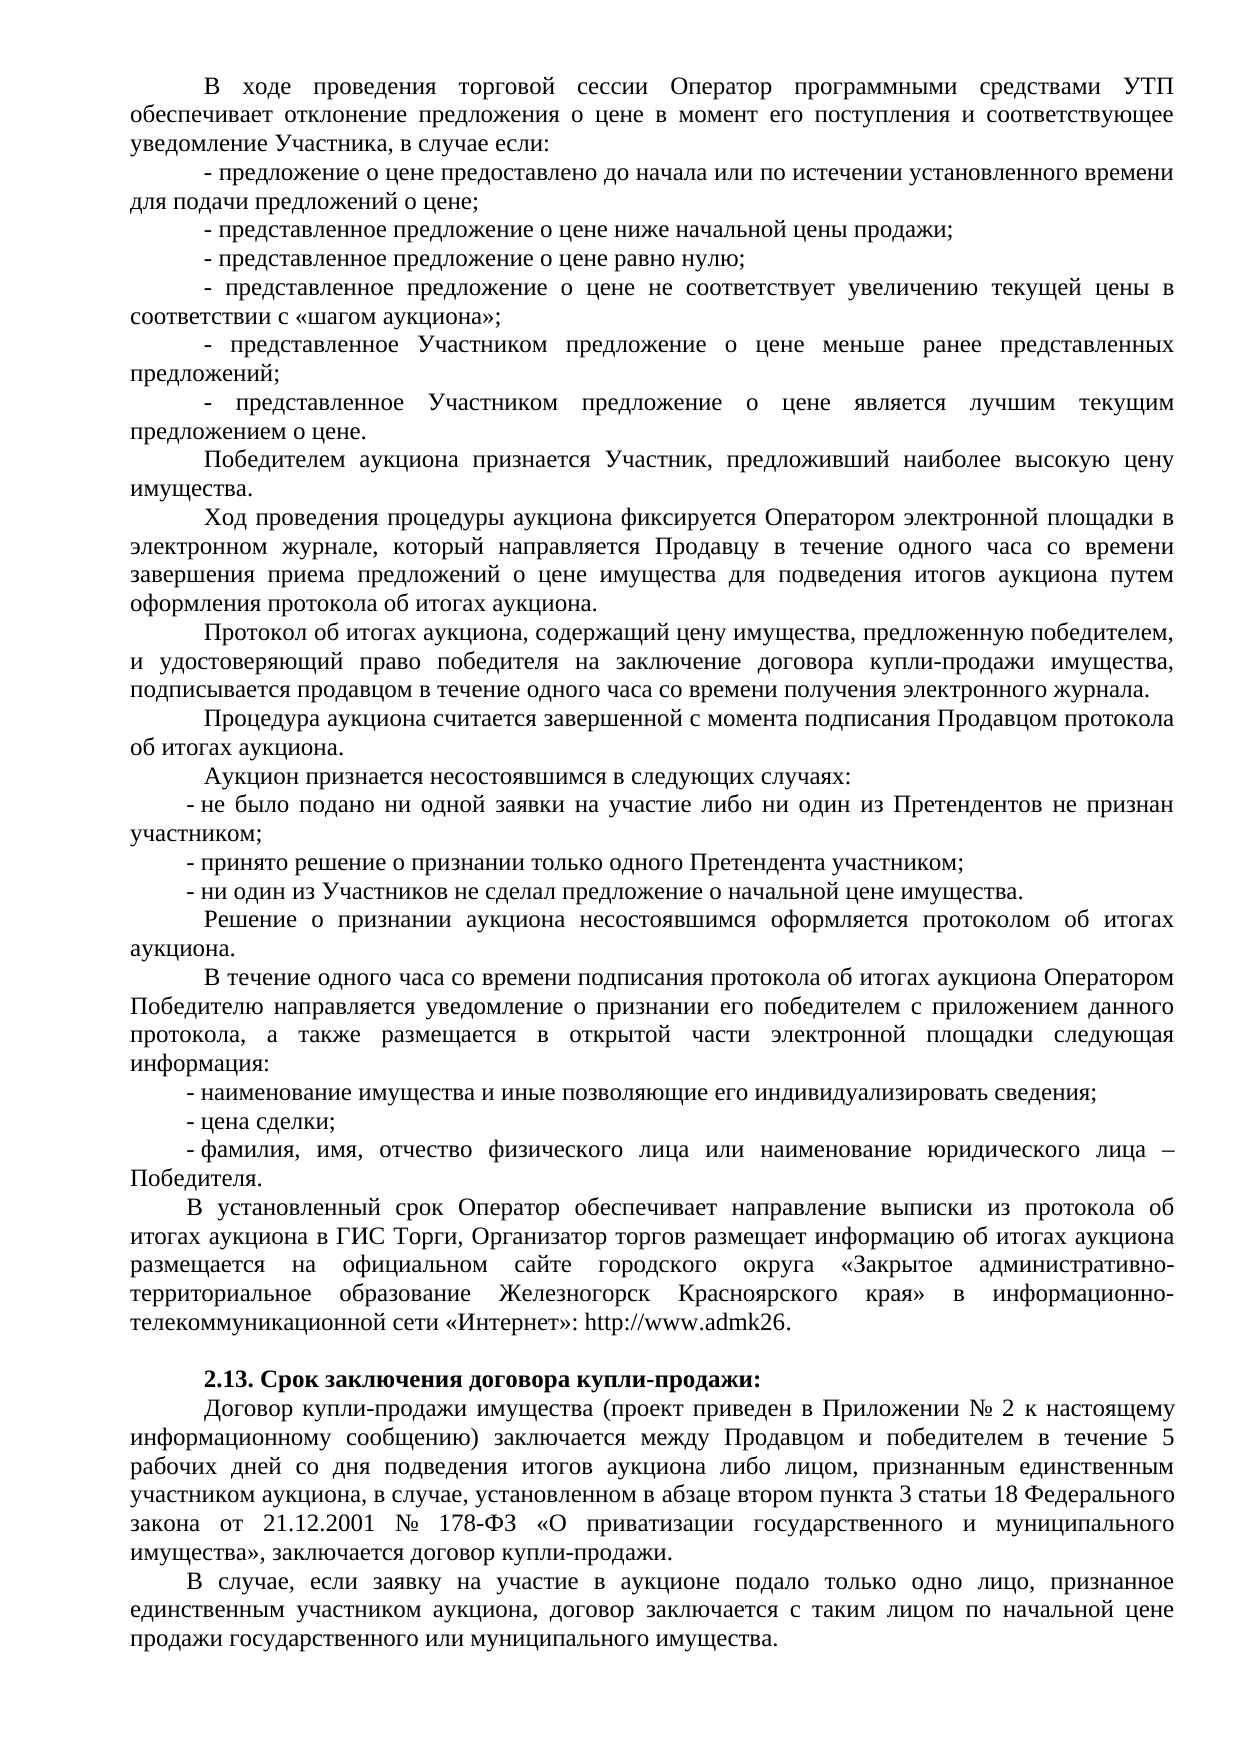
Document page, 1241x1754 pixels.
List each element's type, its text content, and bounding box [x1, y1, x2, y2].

text - не было подано ни одной заявки на участие либо ни один из Претендентов не признан участником; [130, 789, 1175, 847]
text Решение о признании аукциона несостоявшимся оформляется протоколом об итогах аукциона. [130, 904, 1175, 962]
text В установленный срок Оператор обеспечивает направление выписки из протокола об итогах аукциона в ГИС Торги, Организатор торгов размещает информацию об итогах аукциона размещается на официальном сайте городского округа «Закрытое административно-территориальное образование Железногорск Красноярского края» в информационно-телекоммуникационной сети «Интернет»: http://www.admk26. [130, 1192, 1175, 1336]
text Протокол об итогах аукциона, содержащий цену имущества, предложенную победителем, и удостоверяющий право победителя на заключение договора купли-продажи имущества, подписывается продавцом в течение одного часа со времени получения электронного журнала. [130, 617, 1175, 703]
text 2.13. Срок заключения договора купли-продажи: [130, 1364, 1175, 1393]
text - представленное предложение о цене равно нулю; [130, 243, 1175, 272]
text В течение одного часа со времени подписания протокола об итогах аукциона Оператором Победителю направляется уведомление о признании его победителем с приложением данного протокола, а также размещается в открытой части электронной площадки следующая информация: [130, 962, 1175, 1077]
text - цена сделки; [130, 1106, 1175, 1134]
text Ход проведения процедуры аукциона фиксируется Оператором электронной площадки в электронном журнале, который направляется Продавцу в течение одного часа со времени завершения приема предложений о цене имущества для подведения итогов аукциона путем оформления протокола об итогах аукциона. [130, 502, 1175, 617]
text Договор купли-продажи имущества (проект приведен в Приложении № 2 к настоящему информационному сообщению) заключается между Продавцом и победителем в течение 5 рабочих дней со дня подведения итогов аукциона либо лицом, признанным единственным участником аукциона, в случае, установленном в абзаце втором пункта 3 статьи 18 Федерального закона от 21.12.2001 № 178-ФЗ «О приватизации государственного и муниципального имущества», заключается договор купли-продажи. [130, 1393, 1175, 1566]
text - наименование имущества и иные позволяющие его индивидуализировать сведения; [130, 1077, 1175, 1106]
text В случае, если заявку на участие в аукционе подало только одно лицо, признанное единственным участником аукциона, договор заключается с таким лицом по начальной цене продажи государственного или муниципального имущества. [130, 1566, 1175, 1652]
text - фамилия, имя, отчество физического лица или наименование юридического лица – Победителя. [130, 1134, 1175, 1192]
text Победителем аукциона признается Участник, предложивший наиболее высокую цену имущества. [130, 444, 1175, 502]
text Процедура аукциона считается завершенной с момента подписания Продавцом протокола об итогах аукциона. [130, 703, 1175, 761]
text Аукцион признается несостоявшимся в следующих случаях: [130, 761, 1175, 789]
text - представленное Участником предложение о цене меньше ранее представленных предложений; [130, 329, 1175, 387]
text - представленное предложение о цене ниже начальной цены продажи; [130, 214, 1175, 243]
text - ни один из Участников не сделал предложение о начальной цене имущества. [130, 876, 1175, 904]
text - представленное предложение о цене не соответствует увеличению текущей цены в соответствии с «шагом аукциона»; [130, 272, 1175, 329]
text - принято решение о признании только одного Претендента участником; [130, 847, 1175, 876]
text - предложение о цене предоставлено до начала или по истечении установленного времени для подачи предложений о цене; [130, 157, 1175, 214]
text - представленное Участником предложение о цене является лучшим текущим предложением о цене. [130, 387, 1175, 444]
text В ходе проведения торговой сессии Оператор программными средствами УТП обеспечивает отклонение предложения о цене в момент его поступления и соответствующее уведомление Участника, в случае если: [130, 71, 1175, 157]
